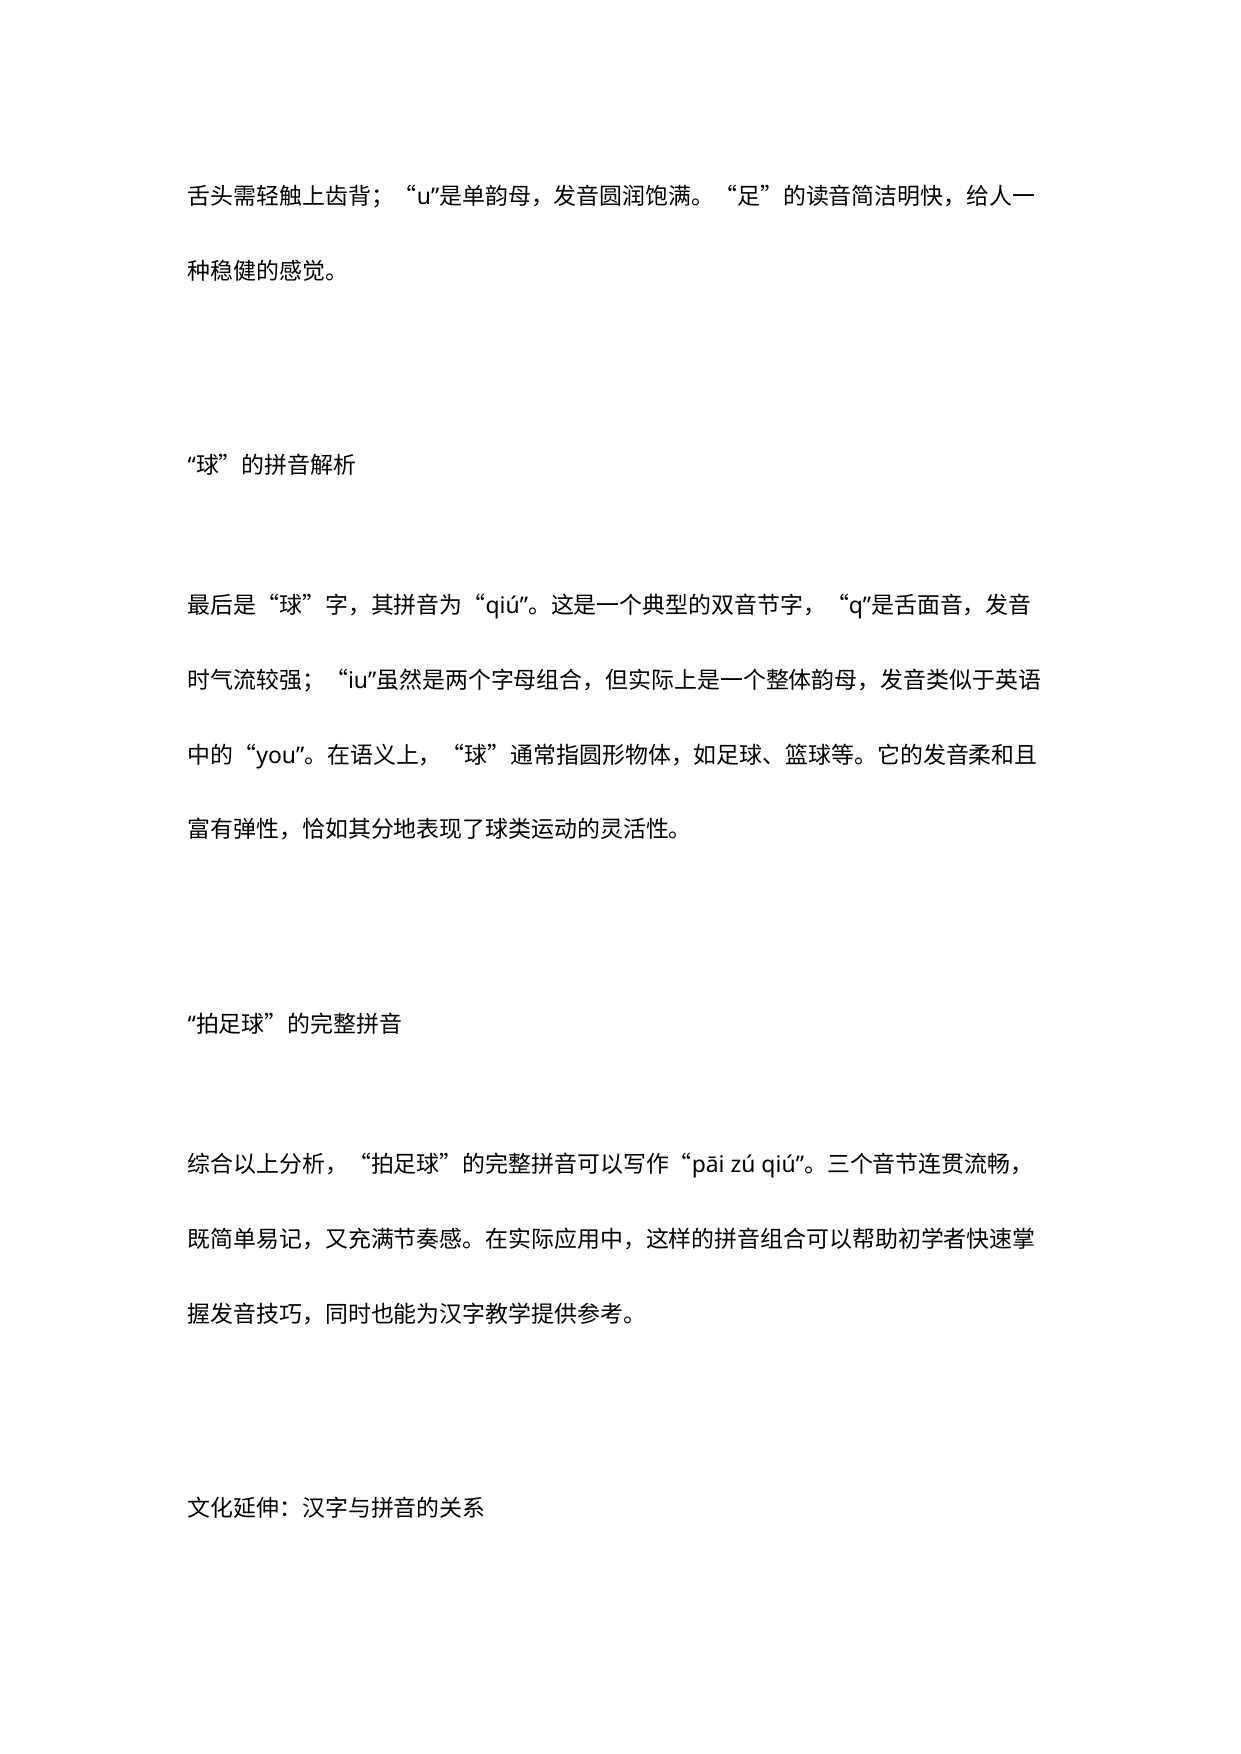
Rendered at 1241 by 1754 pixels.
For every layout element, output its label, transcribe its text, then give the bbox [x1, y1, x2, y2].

text 最后是“球”字，其拼音为“qiú”。这是一个典型的双音节字，“q”是舌面音，发音时气流较强；“iu”虽然是两个字母组合，但实际上是一个整体韵母，发音类似于英语中的“you”。在语义上，“球”通常指圆形物体，如足球、篮球等。它的发音柔和且富有弹性，恰如其分地表现了球类运动的灵活性。 [187, 571, 1053, 861]
text 综合以上分析，“拍足球”的完整拼音可以写作“pāi zú qiú”。三个音节连贯流畅，既简单易记，又充满节奏感。在实际应用中，这样的拼音组合可以帮助初学者快速掌握发音技巧，同时也能为汉字教学提供参考。 [187, 1130, 1053, 1345]
text 文化延伸：汉字与拼音的关系 [187, 1474, 1053, 1539]
text “拍足球”的完整拼音 [187, 990, 1053, 1055]
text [187, 162, 1053, 302]
text “球”的拼音解析 [187, 431, 1053, 496]
